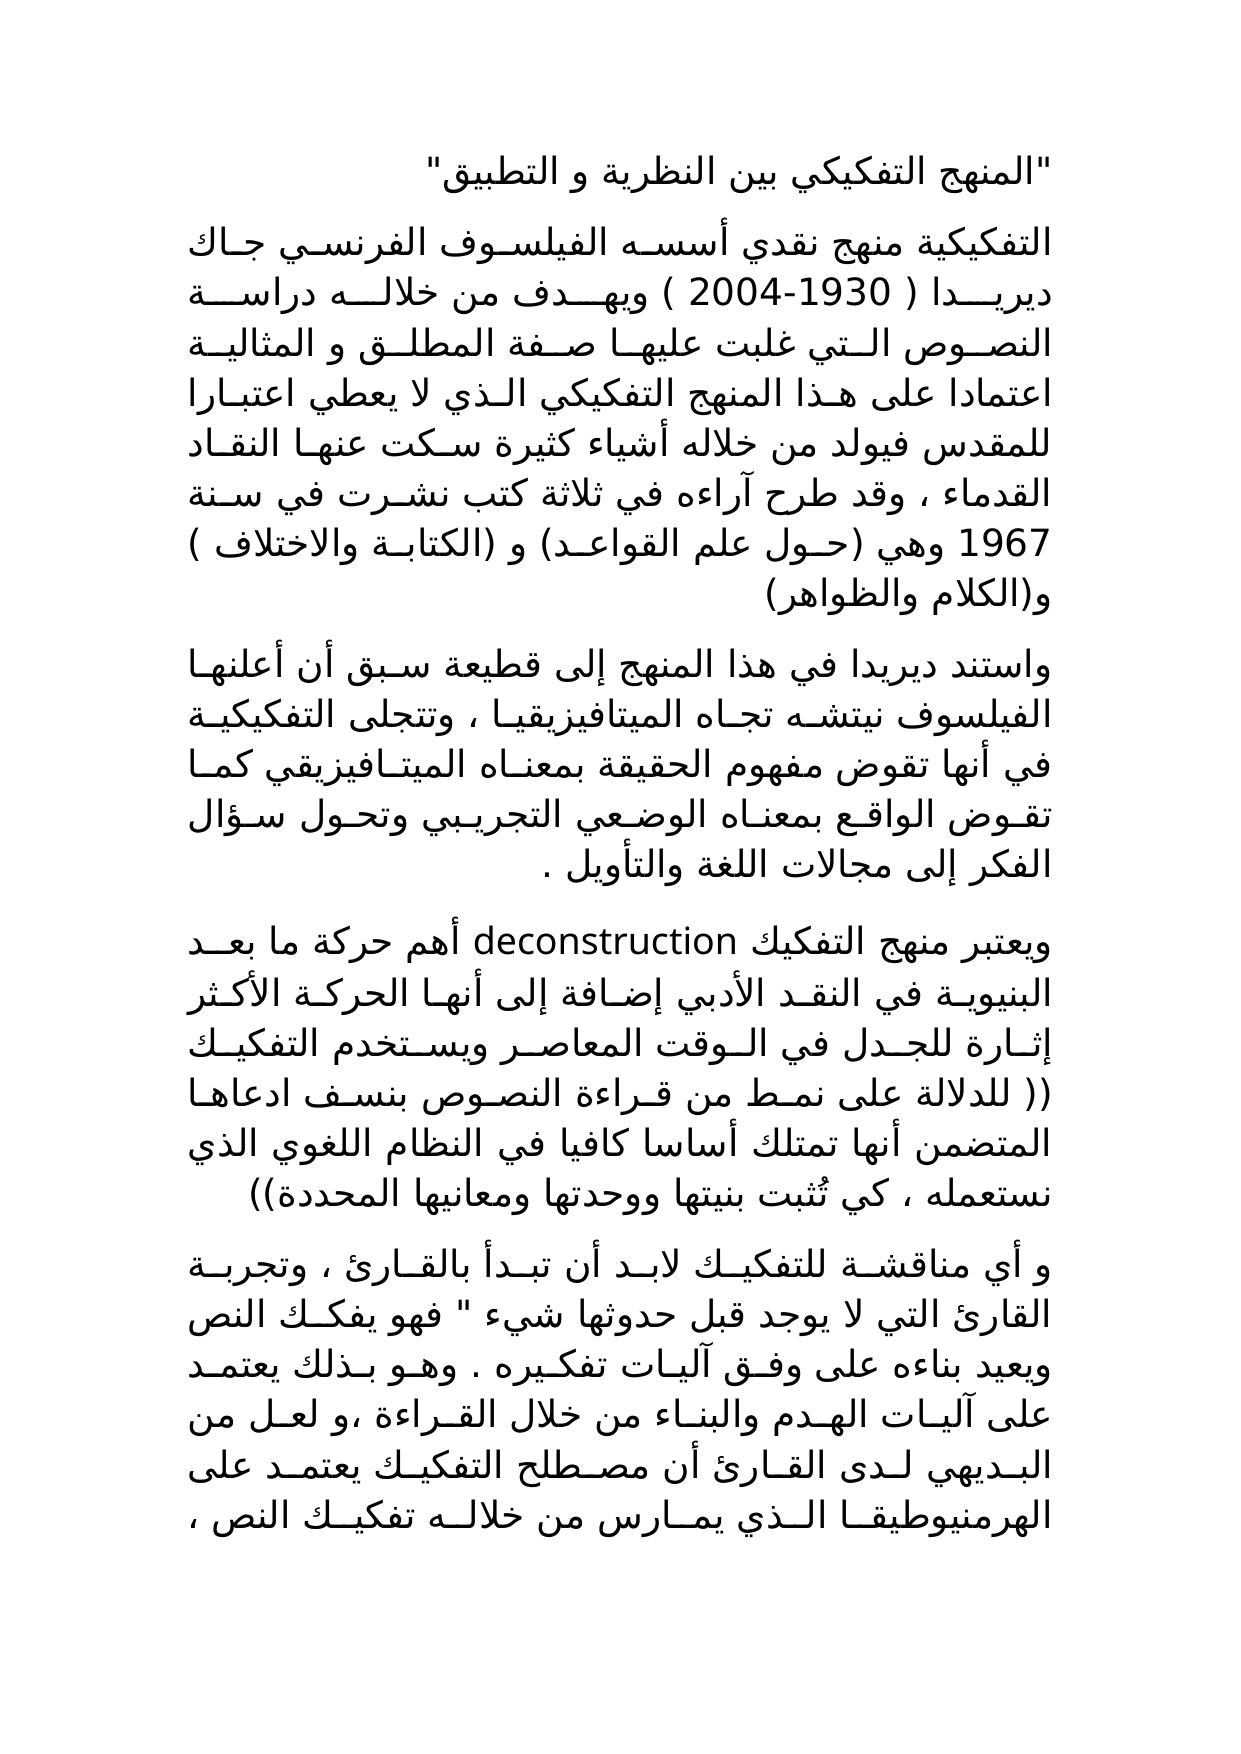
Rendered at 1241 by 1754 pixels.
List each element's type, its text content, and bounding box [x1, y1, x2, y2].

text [187, 1243, 1053, 1537]
text "المنهج التفكيكي بين النظرية و التطبيق" [187, 150, 1053, 194]
text ويعتبر منهج التفكيك deconstruction أهم حركة ما بعد البنيوية في النقد الأدبي إضافة إلى أنها الحركة الأكثر إثارة للجدل في الوقت المعاصر ويستخدم التفكيك (( للدلالة على نمط من قراءة النصوص بنسف ادعاها المتضمن أنها تمتلك أساسا كافيا في النظام اللغوي الذي نستعمله ، كي تُثبت بنيتها ووحدتها ومعانيها المحددة)) [187, 914, 1053, 1216]
text واستند ديريدا في هذا المنهج إلى قطيعة سبق أن أعلنها الفيلسوف نيتشه تجاه الميتافيزيقيا ، وتتجلى التفكيكية في أنها تقوض مفهوم الحقيقة بمعناه الميتافيزيقي كما تقوض الواقع بمعناه الوضعي التجريبي وتحول سؤال الفكر إلى مجالات اللغة والتأويل . [187, 643, 1053, 887]
text التفكيكية منهج نقدي أسسه الفيلسوف الفرنسي جاك ديريدا ( 1930-2004 ) ويهدف من خلاله دراسة النصوص التي غلبت عليها صفة المطلق و المثالية اعتمادا على هذا المنهج التفكيكي الذي لا يعطي اعتبارا للمقدس فيولد من خلاله أشياء كثيرة سكت عنها النقاد القدماء ، وقد طرح آراءه في ثلاثة كتب نشرت في سنة 1967 وهي (حول علم القواعد) و (الكتابة والاختلاف ) و(الكلام والظواهر) [187, 221, 1053, 615]
